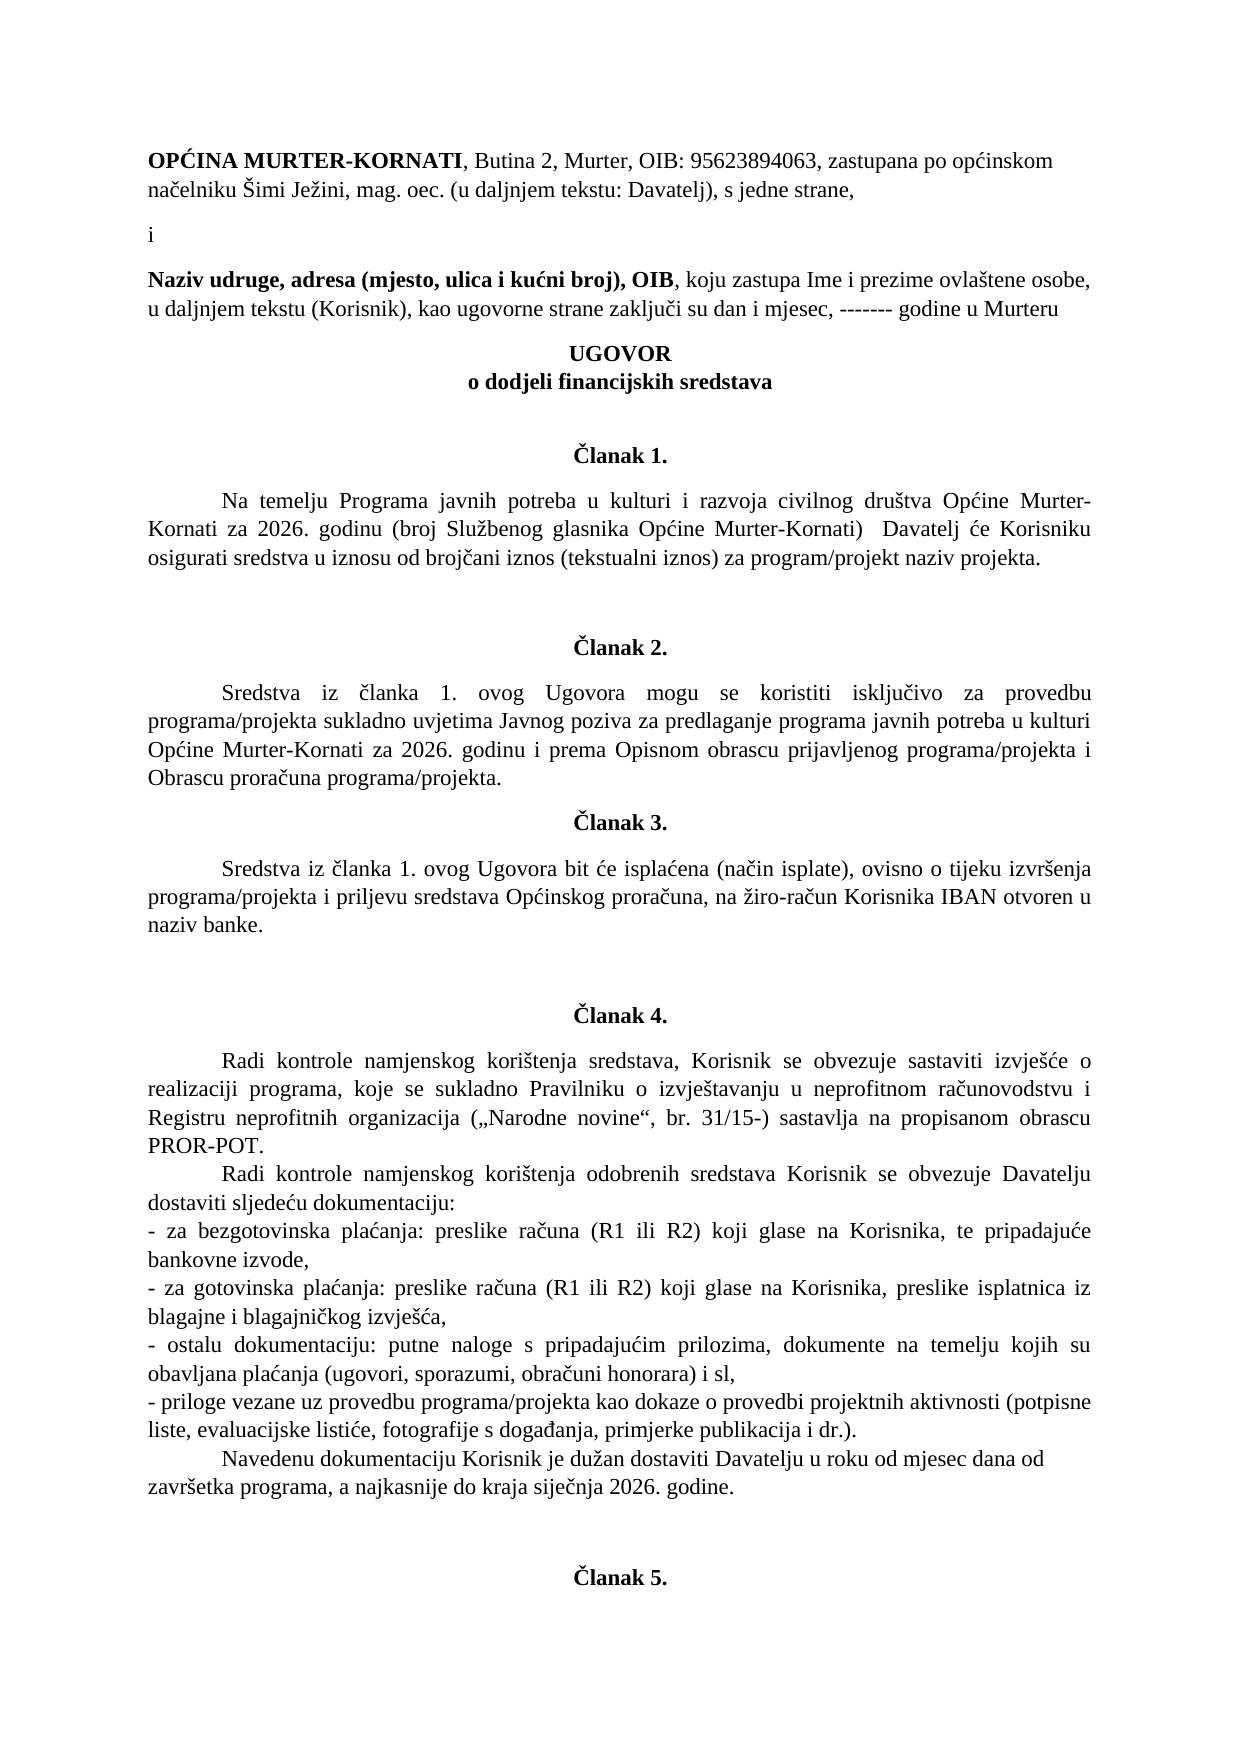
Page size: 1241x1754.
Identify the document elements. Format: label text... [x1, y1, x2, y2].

text Radi kontrole namjenskog korištenja sredstava, Korisnik se obvezuje sastaviti izvješće o realizaciji programa, koje se sukladno Pravilniku o izvještavanju u neprofitnom računovodstvu i Registru neprofitnih organizacija („Narodne novine“, br. 31/15-) sastavlja na propisanom obrascu PROR-POT. [148, 1047, 1093, 1158]
text Članak 5. [148, 1563, 1093, 1590]
text OPĆINA MURTER-KORNATI, Butina 2, Murter, OIB: 95623894063, zastupana po općinskom načelniku Šimi Ježini, mag. oec. (u daljnjem tekstu: Davatelj), s jedne strane, [148, 148, 1093, 202]
text - priloge vezane uz provedbu programa/projekta kao dokaze o provedbi projektnih aktivnosti (potpisne liste, evaluacijske listiće, fotografije s događanja, primjerke publikacija i dr.). [148, 1388, 1093, 1443]
text Članak 2. [148, 634, 1093, 660]
text Sredstva iz članka 1. ovog Ugovora bit će isplaćena (način isplate), ovisno o tijeku izvršenja programa/projekta i priljevu sredstava Općinskog proračuna, na žiro-račun Korisnika IBAN otvoren u naziv banke. [148, 854, 1093, 938]
text Članak 4. [148, 1002, 1093, 1028]
text Navedenu dokumentaciju Korisnik je dužan dostaviti Davatelju u roku od mjesec dana od završetka programa, a najkasnije do kraja siječnja 2026. godine. [148, 1445, 1093, 1500]
text i [148, 221, 1093, 247]
text Radi kontrole namjenskog korištenja odobrenih sredstava Korisnik se obvezuje Davatelju dostaviti sljedeću dokumentaciju: [148, 1161, 1093, 1215]
text - za gotovinska plaćanja: preslike računa (R1 ili R2) koji glase na Korisnika, preslike isplatnica iz blagajne i blagajničkog izvješća, [148, 1274, 1093, 1329]
text - za bezgotovinska plaćanja: preslike računa (R1 ili R2) koji glase na Korisnika, te pripadajuće bankovne izvode, [148, 1217, 1093, 1272]
text Članak 3. [148, 809, 1093, 836]
text o dodjeli financijskih sredstava [148, 368, 1093, 394]
text Na temelju Programa javnih potreba u kulturi i razvoja civilnog društva Općine Murter-Kornati za 2026. godinu (broj Službenog glasnika Općine Murter-Kornati) Davatelj će Korisniku osigurati sredstva u iznosu od brojčani iznos (tekstualni iznos) za program/projekt naziv projekta. [148, 487, 1093, 570]
text Članak 1. [148, 442, 1093, 468]
text Sredstva iz članka 1. ovog Ugovora mogu se koristiti isključivo za provedbu programa/projekta sukladno uvjetima Javnog poziva za predlaganje programa javnih potreba u kulturi Općine Murter-Kornati za 2026. godinu i prema Opisnom obrascu prijavljenog programa/projekta i Obrascu proračuna programa/projekta. [148, 679, 1093, 791]
text Naziv udruge, adresa (mjesto, ulica i kućni broj), OIB, koju zastupa Ime i prezime ovlaštene osobe, u daljnjem tekstu (Korisnik), kao ugovorne strane zaključi su dan i mjesec, ------- godine u Murteru [148, 266, 1093, 321]
text - ostalu dokumentaciju: putne naloge s pripadajućim prilozima, dokumente na temelju kojih su obavljana plaćanja (ugovori, sporazumi, obračuni honorara) i sl, [148, 1331, 1093, 1386]
text UGOVOR [148, 340, 1093, 366]
